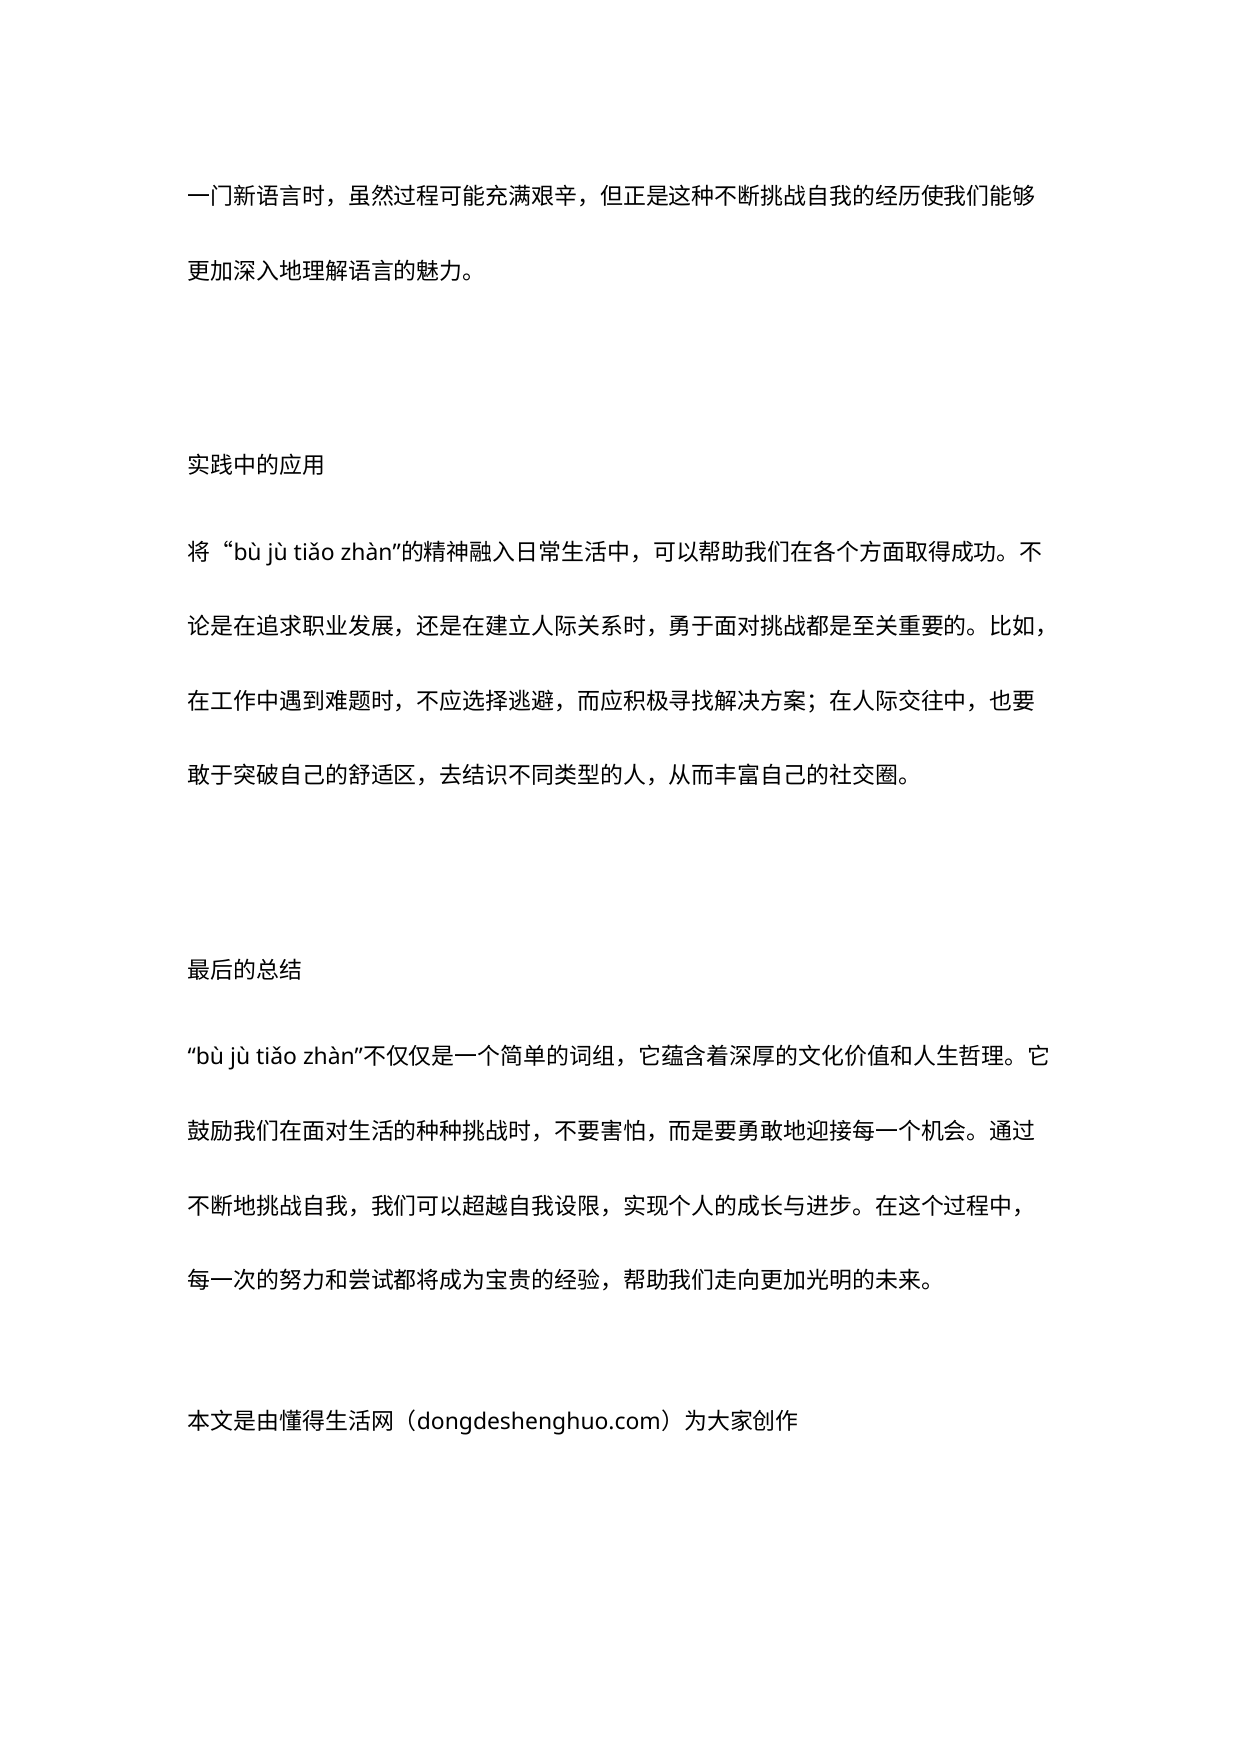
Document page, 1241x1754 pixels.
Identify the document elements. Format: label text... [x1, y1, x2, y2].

text 将“bù jù tiǎo zhàn”的精神融入日常生活中，可以帮助我们在各个方面取得成功。不论是在追求职业发展，还是在建立人际关系时，勇于面对挑战都是至关重要的。比如，在工作中遇到难题时，不应选择逃避，而应积极寻找解决方案；在人际交往中，也要敢于突破自己的舒适区，去结识不同类型的人，从而丰富自己的社交圈。 [187, 517, 1053, 807]
text 最后的总结 [187, 936, 1053, 1001]
text 本文是由懂得生活网（dongdeshenghuo.com）为大家创作 [187, 1387, 1053, 1452]
text 实践中的应用 [187, 431, 1053, 496]
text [187, 162, 1053, 302]
text “bù jù tiǎo zhàn”不仅仅是一个简单的词组，它蕴含着深厚的文化价值和人生哲理。它鼓励我们在面对生活的种种挑战时，不要害怕，而是要勇敢地迎接每一个机会。通过不断地挑战自我，我们可以超越自我设限，实现个人的成长与进步。在这个过程中，每一次的努力和尝试都将成为宝贵的经验，帮助我们走向更加光明的未来。 [187, 1022, 1053, 1311]
